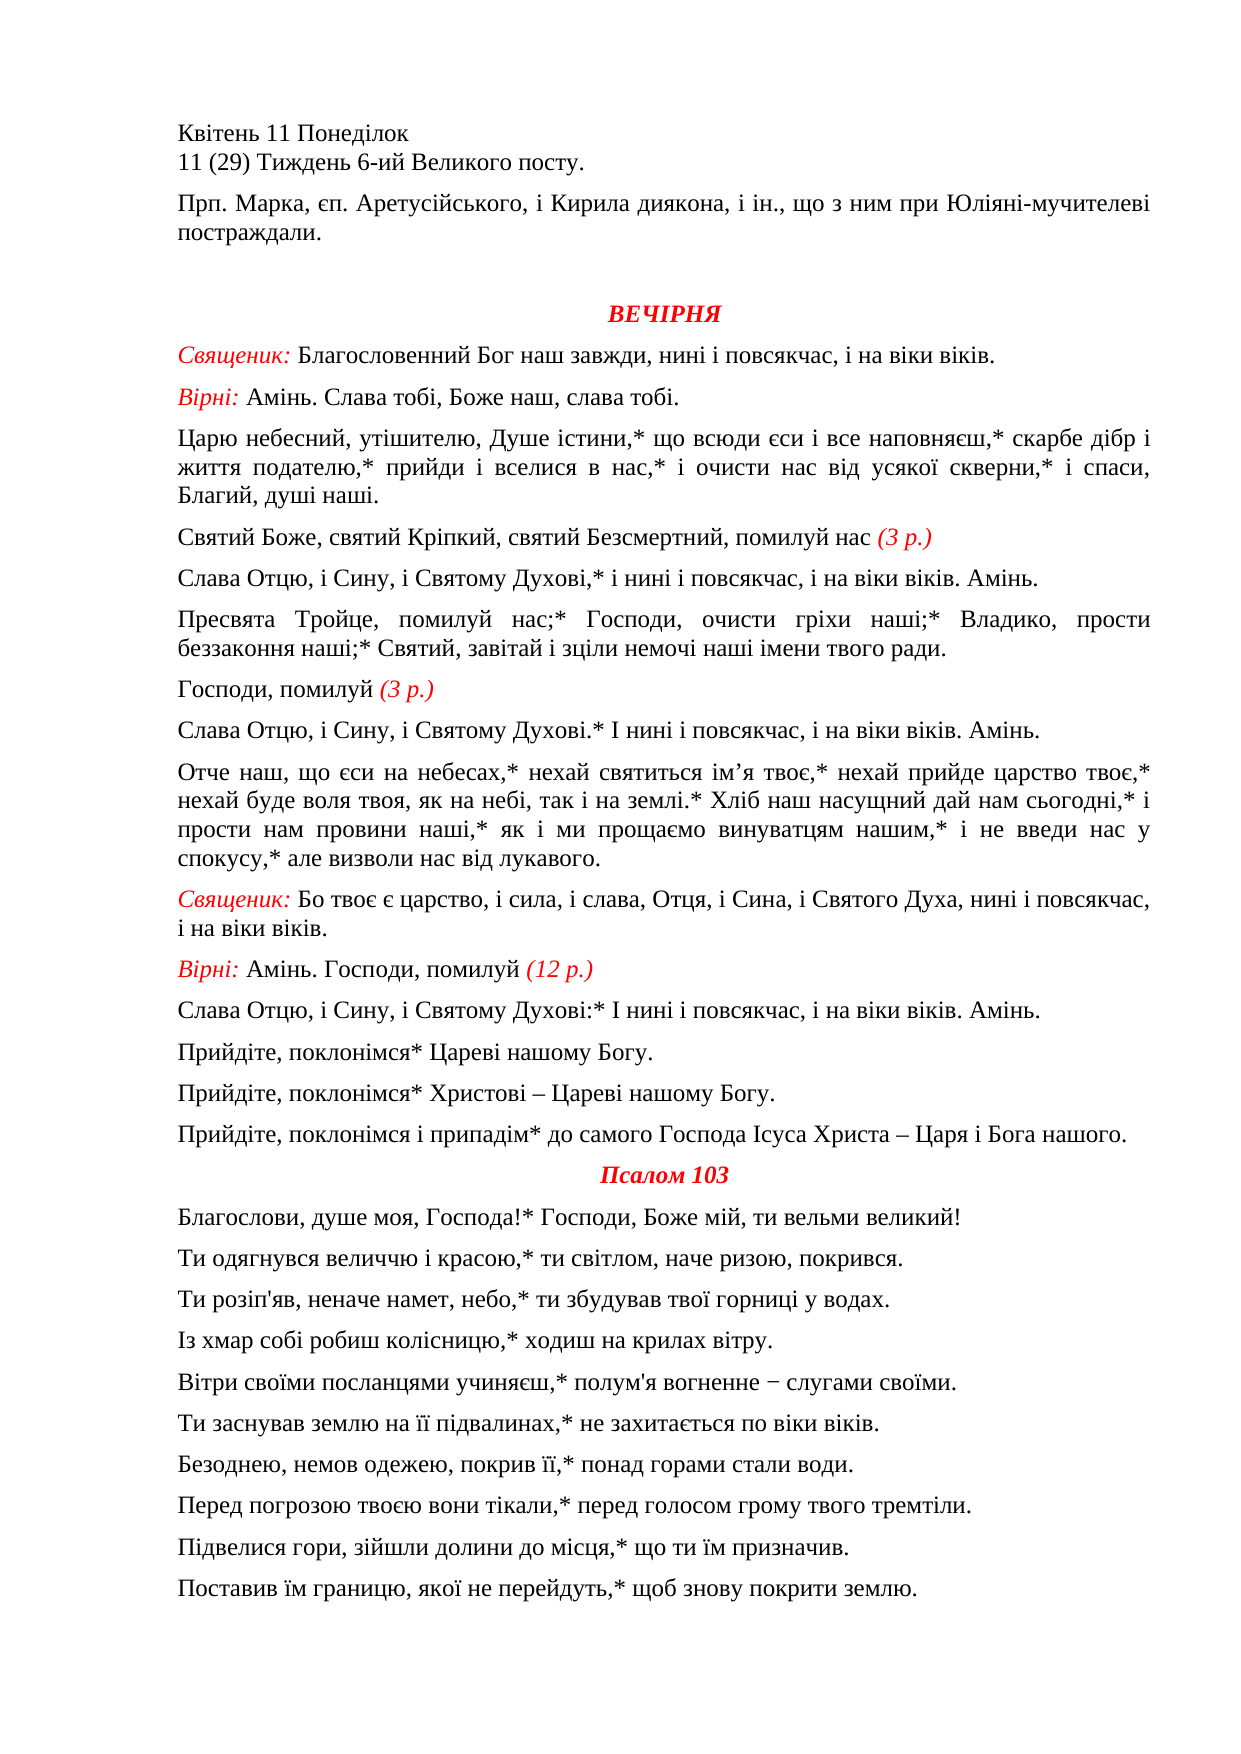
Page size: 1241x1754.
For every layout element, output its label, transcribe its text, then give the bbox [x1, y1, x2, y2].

text Царю небесний, утішителю, Душе істини,* що всюди єси і все наповняєш,* скарбе дібр і життя подателю,* прийди і вселися в нас,* і очисти нас від усякої скверни,* і спаси, Благий, душі наші. [177, 423, 1152, 509]
text Підвелися гори, зійшли долини до місця,* що ти їм призначив. [177, 1532, 1152, 1561]
text Отче наш, що єси на небесах,* нехай святиться ім’я твоє,* нехай прийде царство твоє,* нехай буде воля твоя, як на небі, так і на землі.* Хліб наш насущний дай нам сьогодні,* і прости нам провини наші,* як і ми прощаємо винуватцям нашим,* і не введи нас у спокусу,* але визволи нас від лукавого. [177, 757, 1152, 872]
text Священик: Благословенний Бог наш завжди, нині і повсякчас, і на віки віків. [177, 341, 1152, 369]
text Прп. Марка, єп. Аретусійського, і Кирила диякона, і ін., що з ним при Юліяні-мучителеві постраждали. [177, 188, 1152, 246]
text Перед погрозою твоєю вони тікали,* перед голосом грому твого тремтіли. [177, 1491, 1152, 1519]
text Пресвята Тройце, помилуй нас;* Господи, очисти гріхи наші;* Владико, прости беззаконня наші;* Святий, завітай і зціли немочі наші імени твого ради. [177, 604, 1152, 662]
text Господи, помилуй (3 р.) [177, 674, 1152, 703]
subtitle Псалом 103 [177, 1161, 1152, 1189]
text Із хмар собі робиш колісницю,* ходиш на крилах вітру. [177, 1326, 1152, 1354]
text Квітень 11 Понеділок 11 (29) Тиждень 6-ий Великого посту. [177, 118, 1152, 176]
text Ти одягнувся величчю і красою,* ти світлом, наче ризою, покрився. [177, 1243, 1152, 1272]
text Прийдіте, поклонімся* Цареві нашому Богу. [177, 1037, 1152, 1066]
text Слава Отцю, і Сину, і Святому Духові.* І нині і повсякчас, і на віки віків. Амінь. [177, 716, 1152, 744]
text Прийдіте, поклонімся* Христові – Цареві нашому Богу. [177, 1078, 1152, 1107]
text Вірні: Амінь. Господи, помилуй (12 р.) [177, 954, 1152, 983]
text Ти заснував землю на її підвалинах,* не захитається по віки віків. [177, 1408, 1152, 1437]
text Святий Боже, святий Кріпкий, святий Безсмертний, помилуй нас (3 р.) [177, 522, 1152, 551]
text Вітри своїми посланцями учиняєш,* полум'я вогненне − слугами своїми. [177, 1367, 1152, 1396]
text Ти розіп'яв, неначе намет, небо,* ти збудував твої горниці у водах. [177, 1284, 1152, 1313]
text Поставив їм границю, якої не перейдуть,* щоб знову покрити землю. [177, 1573, 1152, 1602]
text Слава Отцю, і Сину, і Святому Духові,* і нині і повсякчас, і на віки віків. Амінь. [177, 563, 1152, 592]
text Вірні: Амінь. Слава тобі, Боже наш, слава тобі. [177, 382, 1152, 411]
text Безоднею, немов одежею, покрив її,* понад горами стали води. [177, 1449, 1152, 1478]
text Прийдіте, поклонімся і припадім* до самого Господа Ісуса Христа – Царя і Бога нашого. [177, 1119, 1152, 1148]
text Священик: Бо твоє є царство, і сила, і слава, Отця, і Сина, і Святого Духа, нині і повсякчас, і на віки віків. [177, 884, 1152, 942]
subtitle ВЕЧІРНЯ [177, 299, 1152, 328]
text Благослови, душе моя, Господа!* Господи, Боже мій, ти вельми великий! [177, 1202, 1152, 1231]
text Слава Отцю, і Сину, і Святому Духові:* І нині і повсякчас, і на віки віків. Амінь. [177, 996, 1152, 1024]
